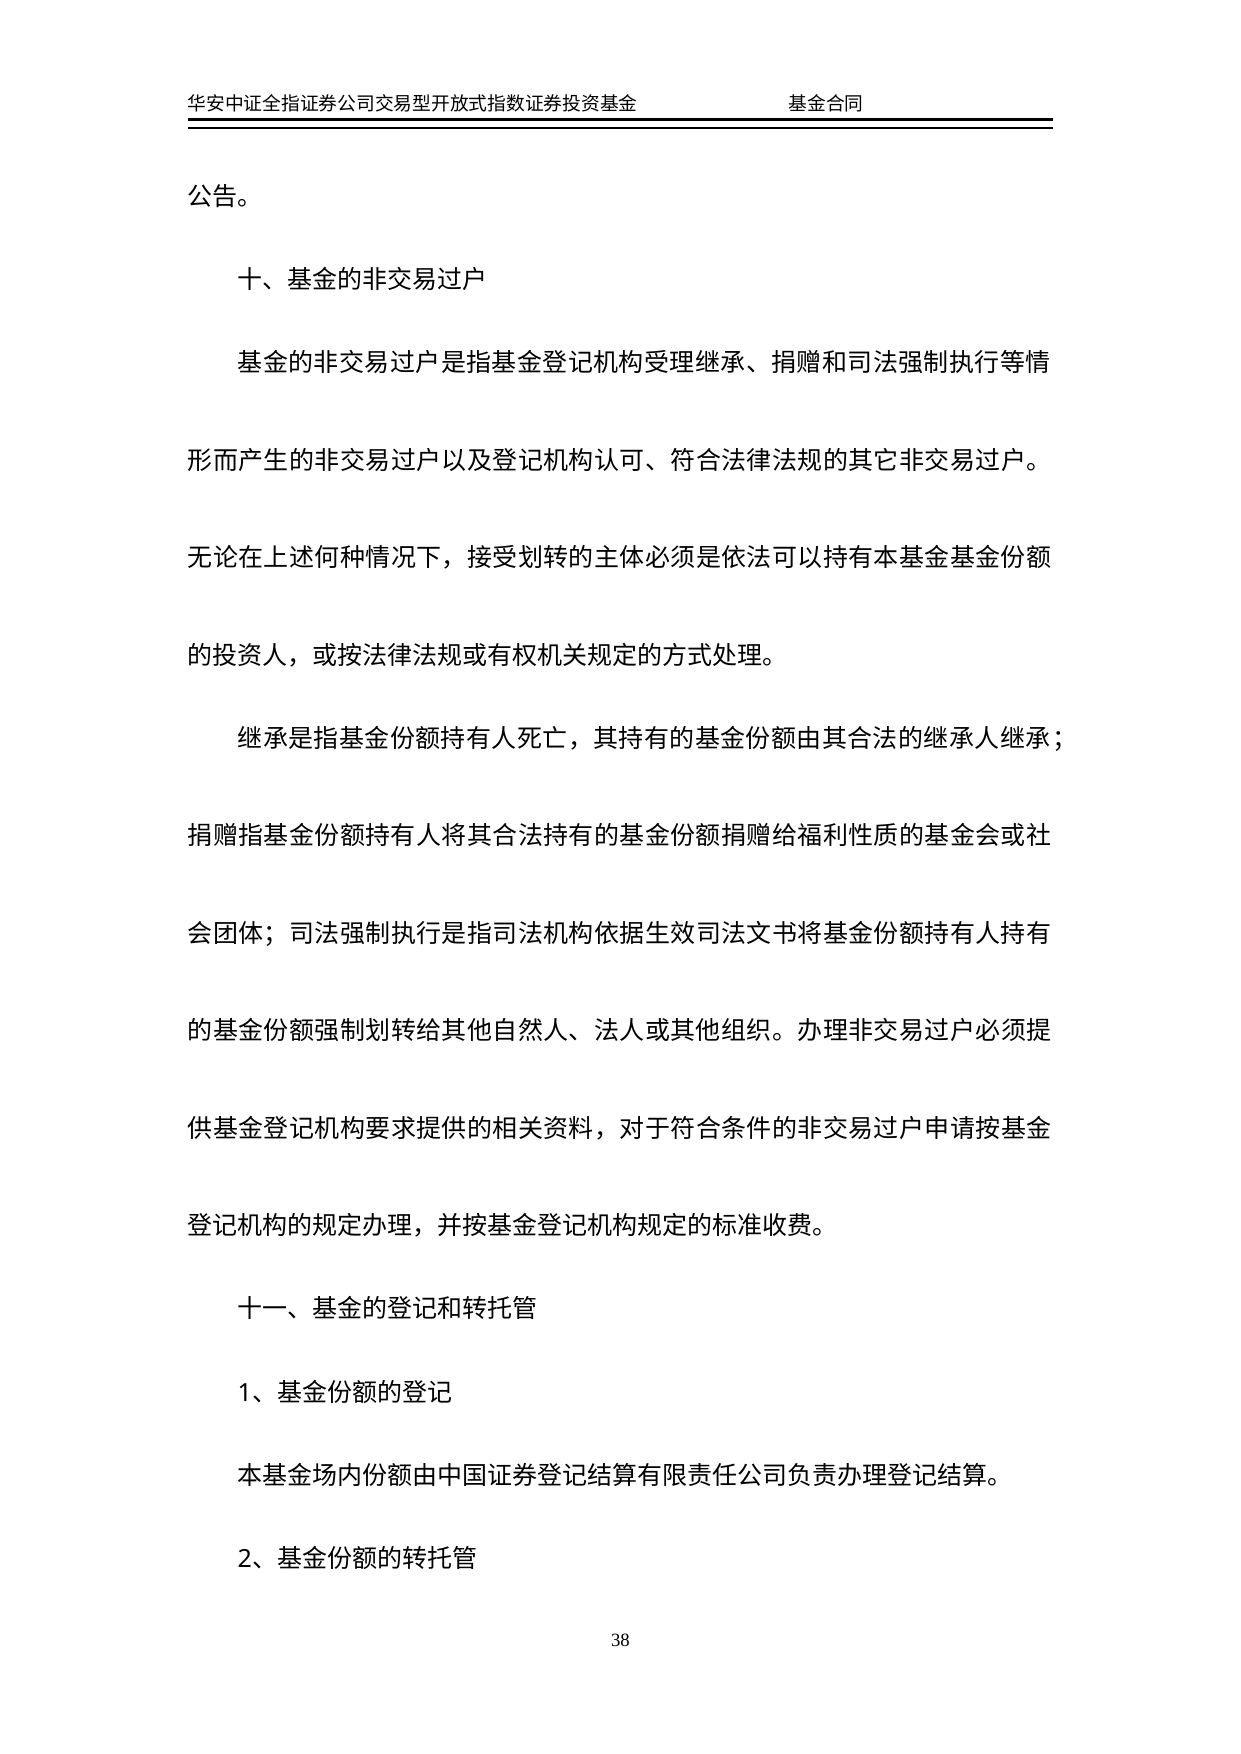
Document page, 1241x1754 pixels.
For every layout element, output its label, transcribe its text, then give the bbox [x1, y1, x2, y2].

text 十、基金的非交易过户 [187, 245, 1053, 310]
text 继承是指基金份额持有人死亡，其持有的基金份额由其合法的继承人继承；捐赠指基金份额持有人将其合法持有的基金份额捐赠给福利性质的基金会或社会团体；司法强制执行是指司法机构依据生效司法文书将基金份额持有人持有的基金份额强制划转给其他自然人、法人或其他组织。办理非交易过户必须提供基金登记机构要求提供的相关资料，对于符合条件的非交易过户申请按基金登记机构的规定办理，并按基金登记机构规定的标准收费。 [187, 704, 1053, 1256]
text 本基金场内份额由中国证券登记结算有限责任公司负责办理登记结算。 [187, 1441, 1053, 1506]
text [187, 162, 1053, 227]
text 十一、基金的登记和转托管 [187, 1274, 1053, 1339]
text 1、基金份额的登记 [187, 1358, 1053, 1423]
text 基金的非交易过户是指基金登记机构受理继承、捐赠和司法强制执行等情形而产生的非交易过户以及登记机构认可、符合法律法规的其它非交易过户。无论在上述何种情况下，接受划转的主体必须是依法可以持有本基金基金份额的投资人，或按法律法规或有权机关规定的方式处理。 [187, 328, 1053, 686]
text 2、基金份额的转托管 [187, 1524, 1053, 1589]
